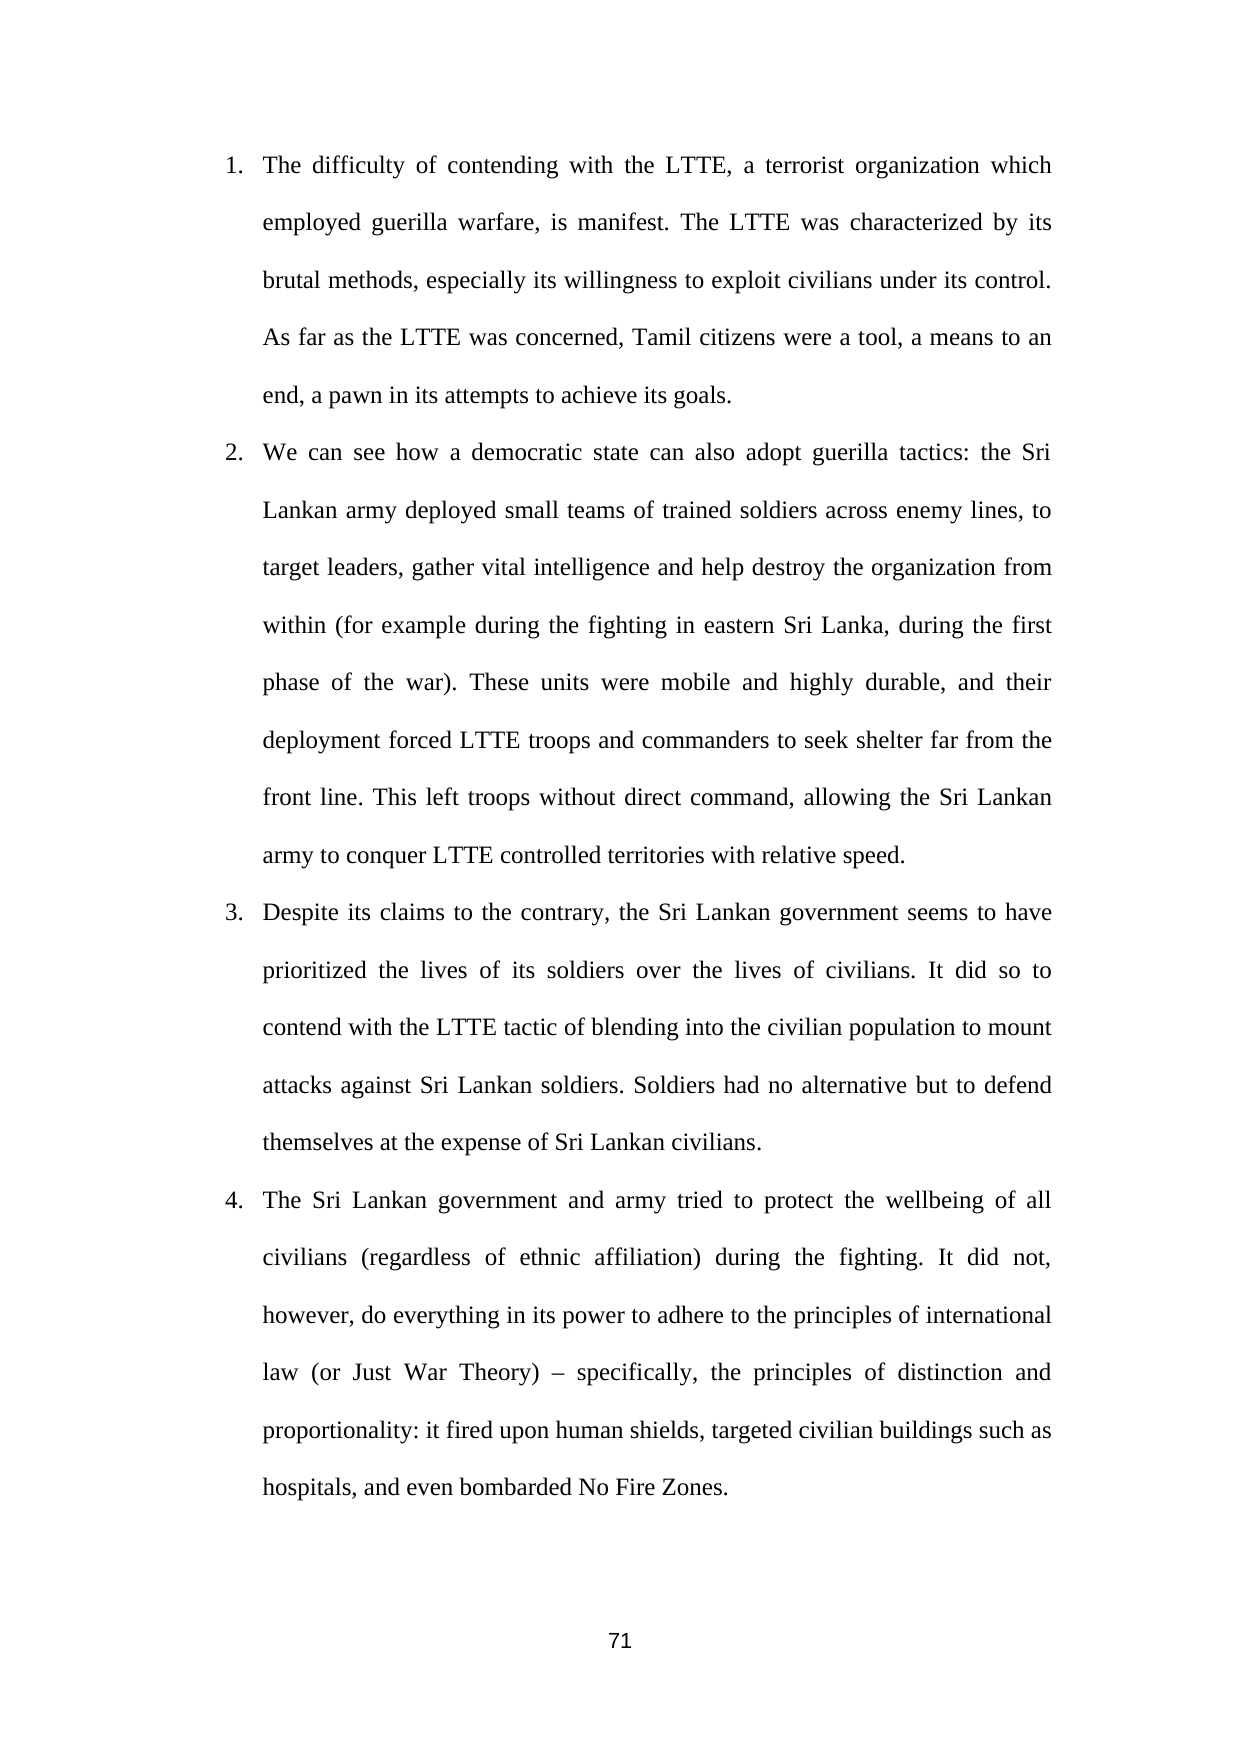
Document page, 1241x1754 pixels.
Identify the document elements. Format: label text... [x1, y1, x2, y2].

list We can see how a democratic state can also adopt guerilla tactics: the Sri Lankan army deployed small teams of trained soldiers across enemy lines, to target leaders, gather vital intelligence and help destroy the organization from within (for example during the fighting in eastern Sri Lanka, during the first phase of the war). These units were mobile and highly durable, and their deployment forced LTTE troops and commanders to seek shelter far from the front line. This left troops without direct command, allowing the Sri Lankan army to conquer LTTE controlled territories with relative speed. [225, 437, 1053, 869]
list Despite its claims to the contrary, the Sri Lankan government seems to have prioritized the lives of its soldiers over the lives of civilians. It did so to contend with the LTTE tactic of blending into the civilian population to mount attacks against Sri Lankan soldiers. Soldiers had no alternative but to defend themselves at the expense of Sri Lankan civilians. [225, 897, 1053, 1156]
list The difficulty of contending with the LTTE, a terrorist organization which employed guerilla warfare, is manifest. The LTTE was characterized by its brutal methods, especially its willingness to exploit civilians under its control. As far as the LTTE was concerned, Tamil citizens were a tool, a means to an end, a pawn in its attempts to achieve its goals. [225, 150, 1053, 409]
list The Sri Lankan government and army tried to protect the wellbeing of all civilians (regardless of ethnic affiliation) during the fighting. It did not, however, do everything in its power to adhere to the principles of international law (or Just War Theory) – specifically, the principles of distinction and proportionality: it fired upon human shields, targeted civilian buildings such as hospitals, and even bombarded No Fire Zones. [225, 1185, 1053, 1501]
